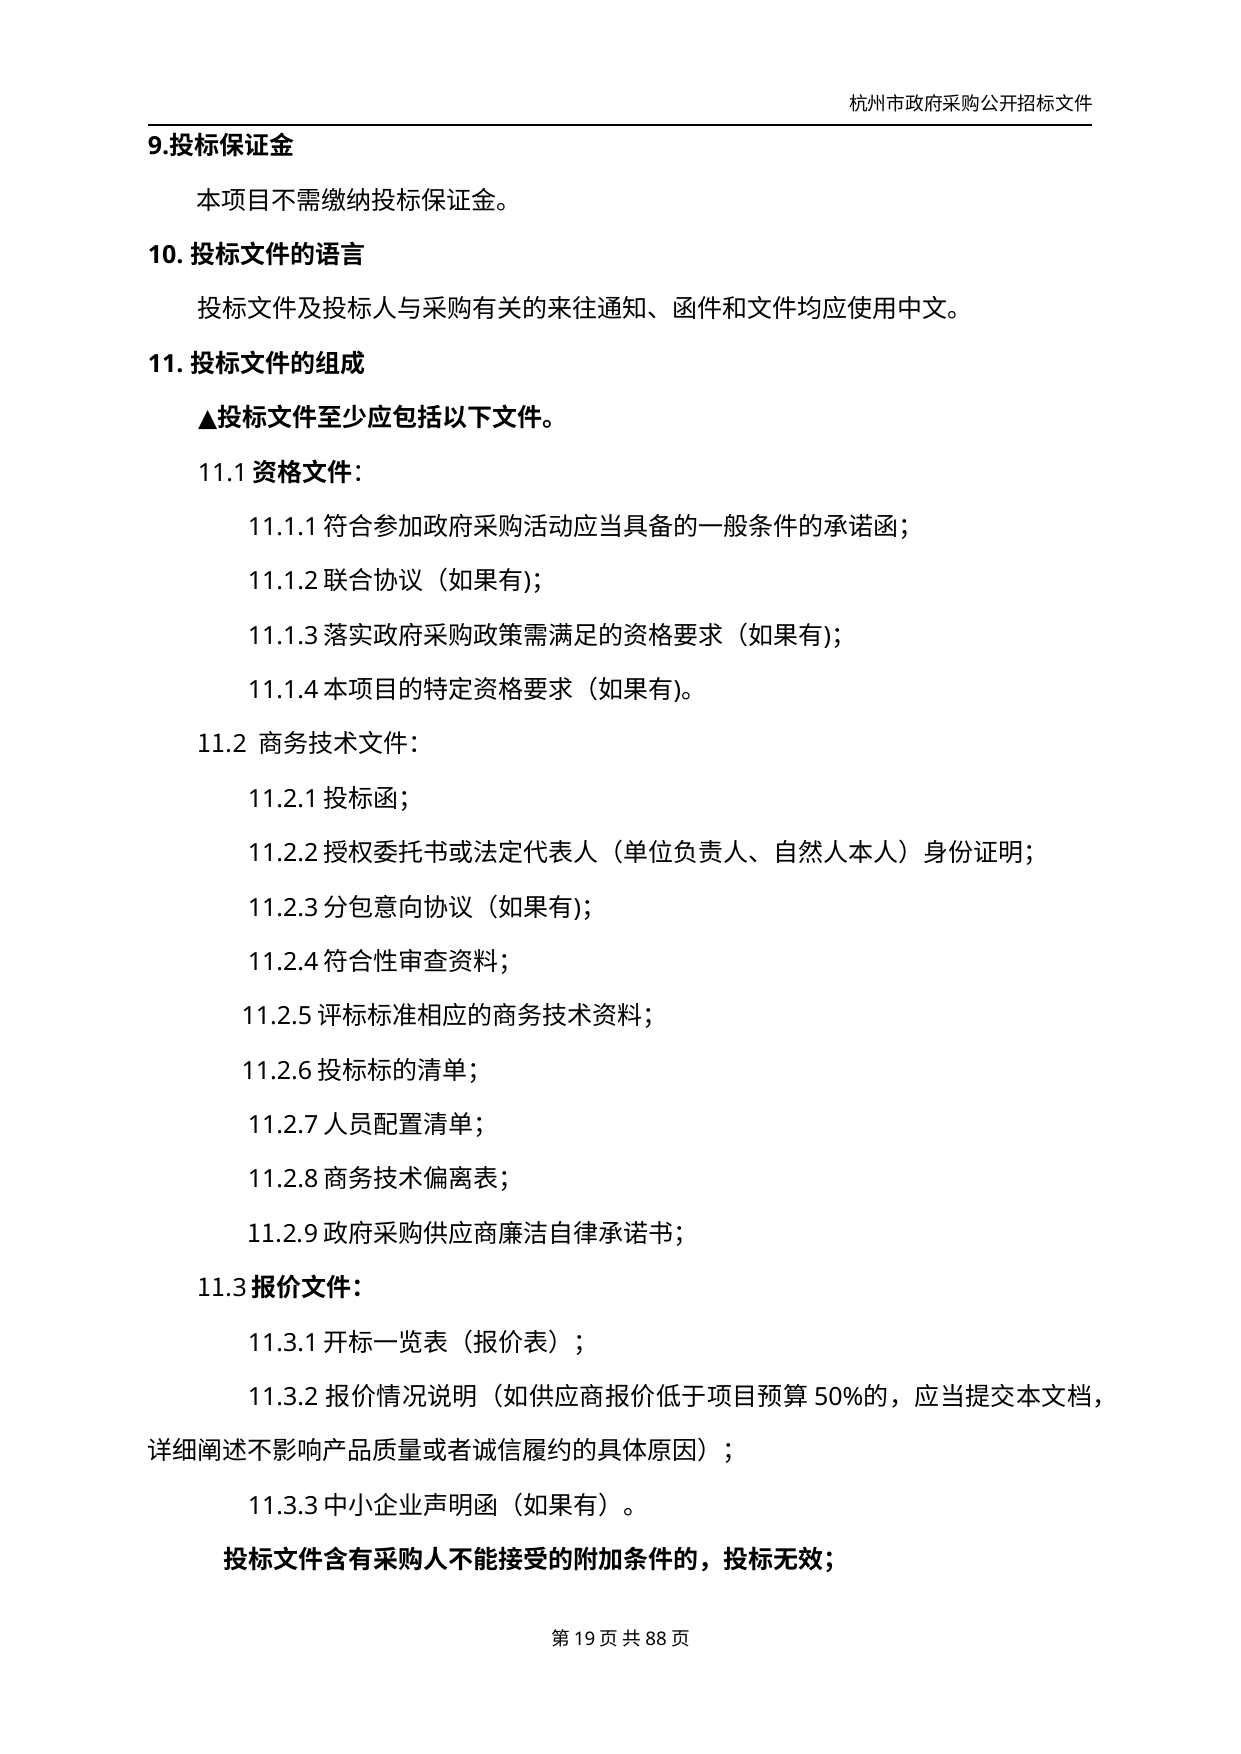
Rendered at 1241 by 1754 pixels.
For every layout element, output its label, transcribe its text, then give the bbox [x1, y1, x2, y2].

text 11.2.2授权委托书或法定代表人（单位负责人、自然人本人）身份证明； [148, 833, 1092, 869]
text 11.1.1符合参加政府采购活动应当具备的一般条件的承诺函； [148, 506, 1092, 543]
text 11.2.8商务技术偏离表； [148, 1159, 1092, 1195]
text 11.2.9政府采购供应商廉洁自律承诺书； [148, 1213, 1092, 1249]
text 投标文件含有采购人不能接受的附加条件的，投标无效； [148, 1539, 1092, 1576]
text 11.1.3落实政府采购政策需满足的资格要求（如果有)； [148, 615, 1092, 651]
text 11.2.7人员配置清单； [148, 1104, 1092, 1141]
text 11.2.6投标标的清单； [191, 1050, 1092, 1086]
text 11. 投标文件的组成 [148, 343, 1092, 379]
text 10. 投标文件的语言 [148, 234, 1092, 271]
text 11.1资格文件： [148, 452, 1092, 488]
text 11.3报价文件： [148, 1268, 1092, 1304]
text 11.1.4本项目的特定资格要求（如果有)。 [148, 669, 1092, 706]
text 11.3.2 报价情况说明（如供应商报价低于项目预算50%的，应当提交本文档，详细阐述不影响产品质量或者诚信履约的具体原因）； [148, 1376, 1092, 1467]
text 11.2.1投标函； [148, 778, 1092, 814]
text 11.2 商务技术文件： [148, 724, 1092, 760]
text 11.3.3中小企业声明函（如果有）。 [148, 1485, 1092, 1521]
text 11.2.5评标标准相应的商务技术资料； [191, 996, 1092, 1032]
text 11.2.4符合性审查资料； [148, 941, 1092, 978]
text 11.2.3分包意向协议（如果有)； [148, 887, 1092, 923]
text 9.投标保证金 [148, 126, 1092, 162]
text ▲投标文件至少应包括以下文件。 [148, 398, 1092, 434]
text 11.1.2联合协议（如果有)； [148, 561, 1092, 597]
text 投标文件及投标人与采购有关的来往通知、函件和文件均应使用中文。 [148, 289, 1092, 325]
text 11.3.1开标一览表（报价表）； [148, 1322, 1092, 1358]
text 本项目不需缴纳投标保证金。 [148, 180, 1092, 216]
